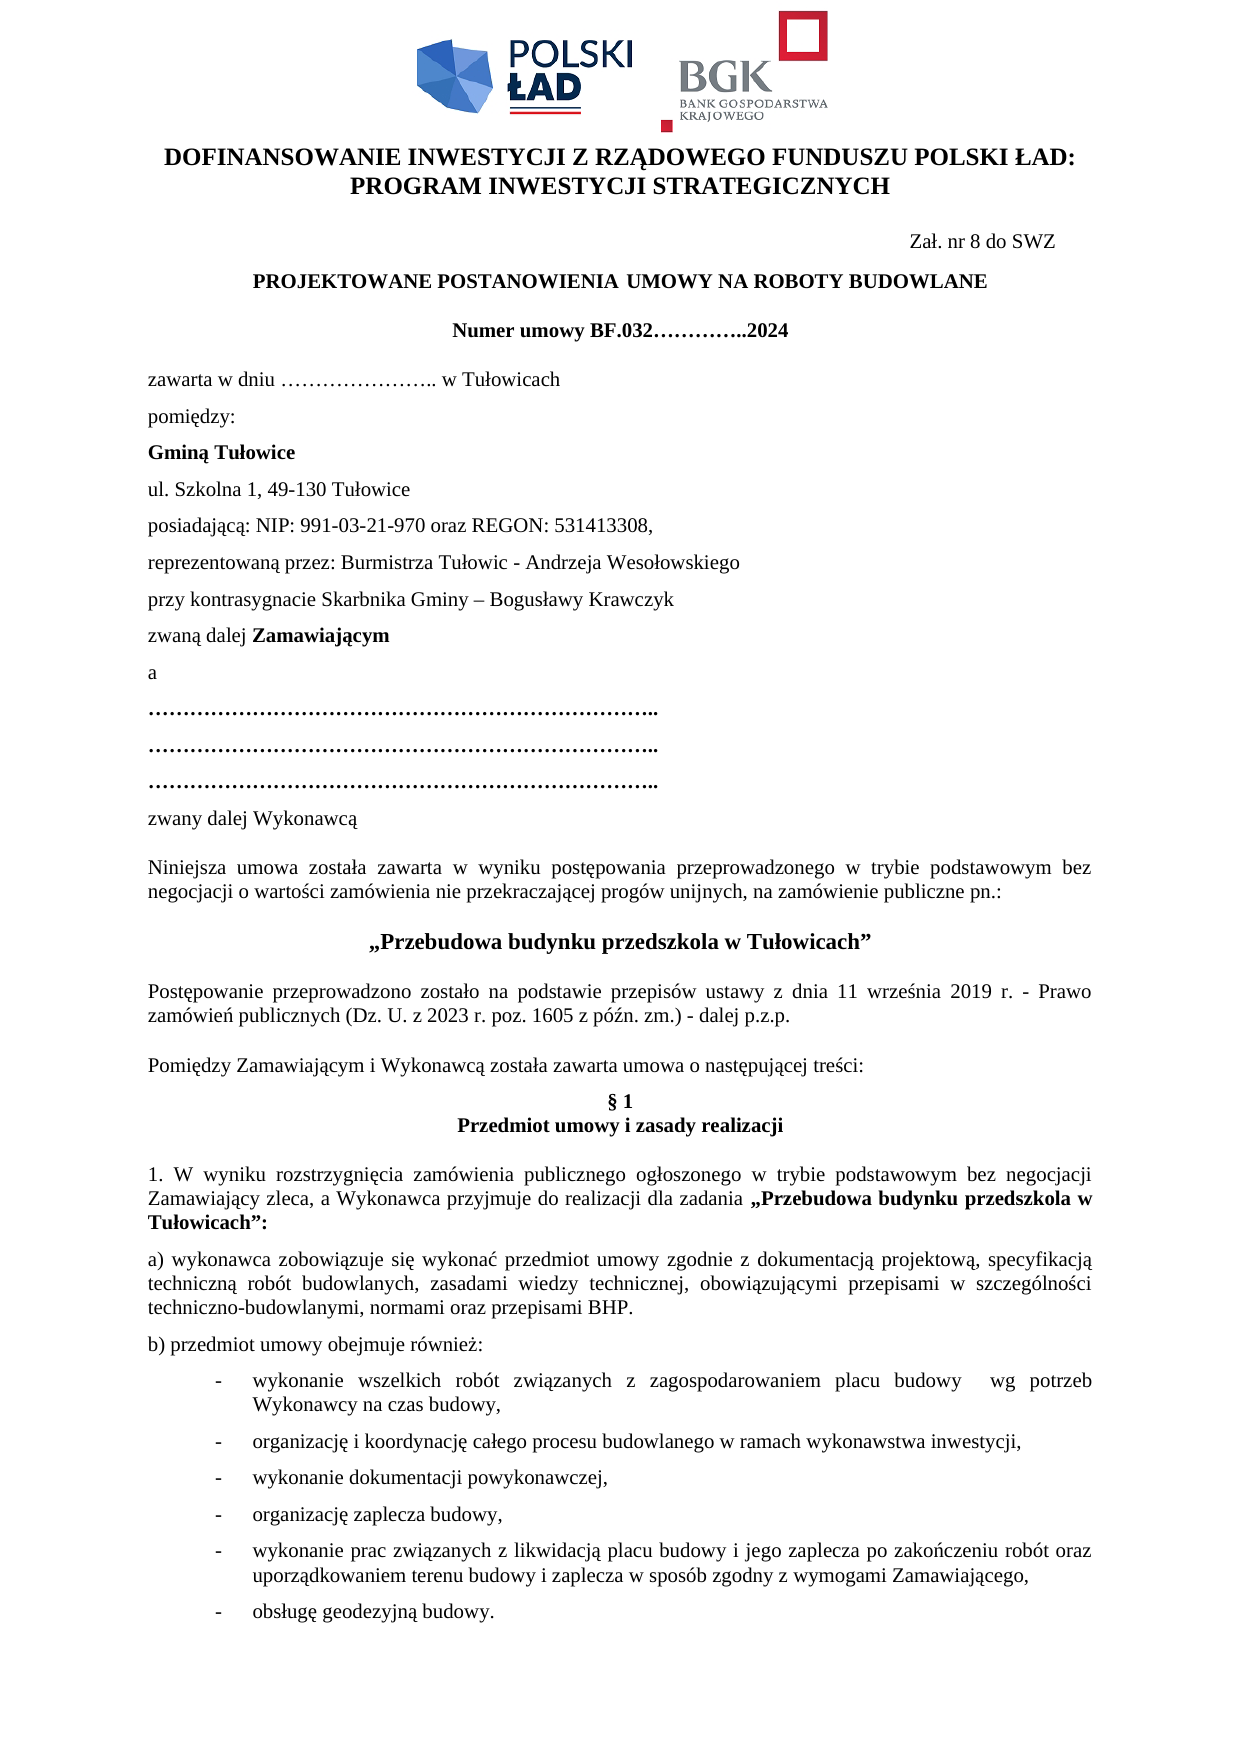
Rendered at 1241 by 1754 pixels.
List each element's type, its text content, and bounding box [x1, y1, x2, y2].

list wykonanie dokumentacji powykonawczej, [215, 1465, 1093, 1489]
text ……………………………………………………………….. [148, 696, 1093, 720]
text 1. W wyniku rozstrzygnięcia zamówienia publicznego ogłoszonego w trybie podstawowym bez negocjacji Zamawiający zleca, a Wykonawca przyjmuje do realizacji dla zadania „Przebudowa budynku przedszkola w Tułowicach”: [148, 1162, 1093, 1234]
list wykonanie prac związanych z likwidacją placu budowy i jego zaplecza po zakończeniu robót oraz uporządkowaniem terenu budowy i zaplecza w sposób zgodny z wymogami Zamawiającego, [215, 1538, 1093, 1587]
text ul. Szkolna 1, 49-130 Tułowice [148, 477, 1093, 501]
list obsługę geodezyjną budowy. [215, 1599, 1093, 1623]
text b) przedmiot umowy obejmuje również: [148, 1332, 1093, 1356]
list wykonanie wszelkich robót związanych z zagospodarowaniem placu budowy wg potrzeb Wykonawcy na czas budowy, [215, 1368, 1093, 1416]
list organizację i koordynację całego procesu budowlanego w ramach wykonawstwa inwestycji, [215, 1429, 1093, 1453]
text Numer umowy BF.032…………..2024 [148, 318, 1093, 342]
text posiadającą: NIP: 991-03-21-970 oraz REGON: 531413308, [148, 513, 1093, 537]
text a) wykonawca zobowiązuje się wykonać przedmiot umowy zgodnie z dokumentacją projektową, specyfikacją techniczną robót budowlanych, zasadami wiedzy technicznej, obowiązującymi przepisami w szczególności techniczno-budowlanymi, normami oraz przepisami BHP. [148, 1247, 1093, 1319]
text Postępowanie przeprowadzono zostało na podstawie przepisów ustawy z dnia 11 września 2019 r. - Prawo zamówień publicznych (Dz. U. z 2023 r. poz. 1605 z późn. zm.) - dalej p.z.p. [148, 979, 1093, 1027]
text § 1 [148, 1089, 1093, 1113]
text a [148, 659, 1093, 684]
text ……………………………………………………………….. [148, 733, 1093, 757]
text zawarta w dniu ………………….. w Tułowicach [148, 367, 1093, 391]
text reprezentowaną przez: Burmistrza Tułowic - Andrzeja Wesołowskiego [148, 550, 1093, 574]
text zwaną dalej Zamawiającym [148, 623, 1093, 647]
text Zał. nr 8 do SWZ [148, 229, 1093, 253]
text Niniejsza umowa została zawarta w wyniku postępowania przeprowadzonego w trybie podstawowym bez negocjacji o wartości zamówienia nie przekraczającej progów unijnych, na zamówienie publiczne pn.: [148, 855, 1093, 903]
text ……………………………………………………………….. [148, 769, 1093, 793]
text Pomiędzy Zamawiającym i Wykonawcą została zawarta umowa o następującej treści: [148, 1052, 1093, 1077]
text pomiędzy: [148, 404, 1093, 428]
text PROJEKTOWANE POSTANOWIENIA UMOWY NA ROBOTY BUDOWLANE [148, 269, 1093, 293]
text zwany dalej Wykonawcą [148, 806, 1093, 830]
list organizację zaplecza budowy, [215, 1502, 1093, 1526]
text Przedmiot umowy i zasady realizacji [148, 1113, 1093, 1137]
text Gminą Tułowice [148, 440, 1093, 464]
text przy kontrasygnacie Skarbnika Gminy – Bogusławy Krawczyk [148, 586, 1093, 611]
text „Przebudowa budynku przedszkola w Tułowicach” [148, 928, 1093, 954]
